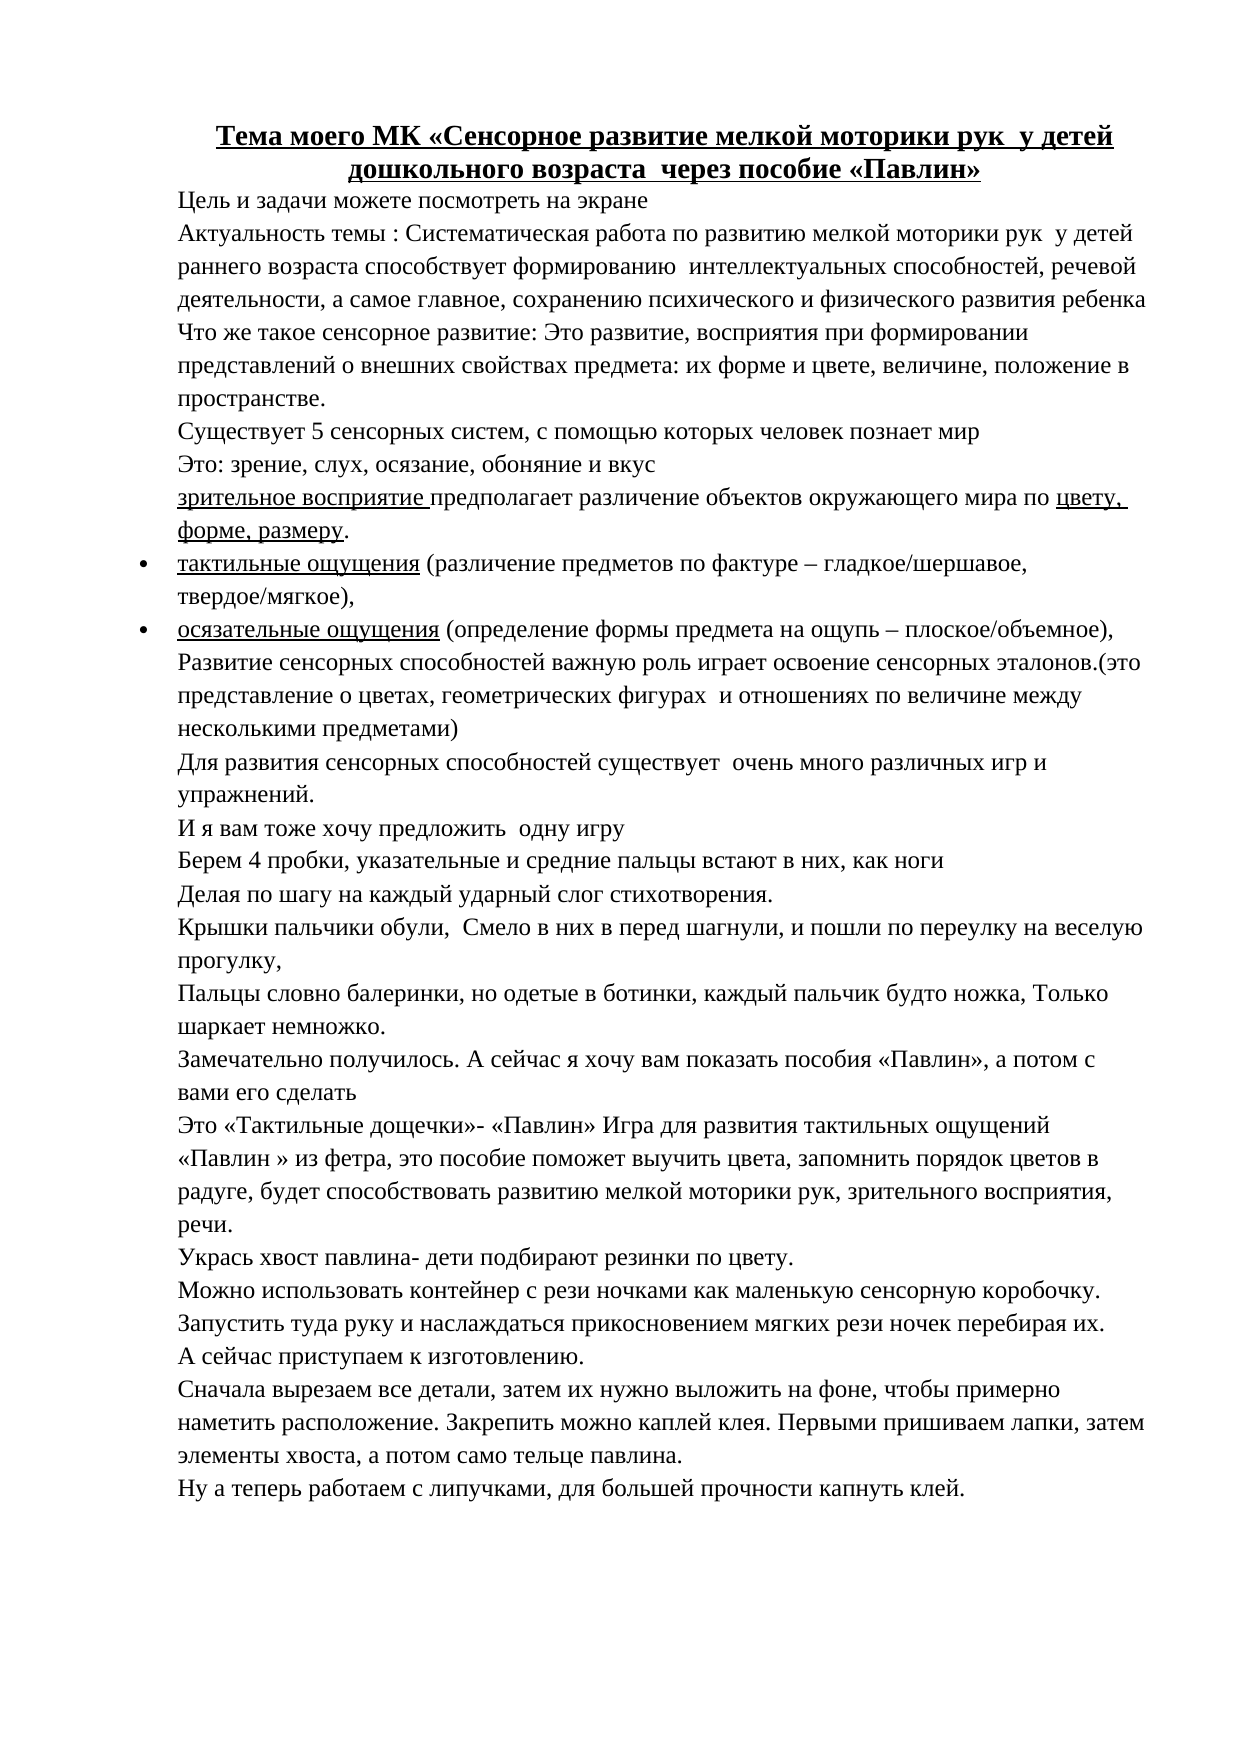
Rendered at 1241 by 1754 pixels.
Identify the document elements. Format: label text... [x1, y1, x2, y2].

list тактильные ощущения (различение предметов по фактуре – гладкое/шершавое, твердое/мягкое), [140, 548, 1152, 610]
text Для развития сенсорных способностей существует очень много различных игр и упражнений. [177, 747, 1152, 808]
text Делая по шагу на каждый ударный слог стихотворения. [177, 879, 1152, 907]
text Тема моего МК «Сенсорное развитие мелкой моторики рук у детей дошкольного возраста через пособие «Павлин» [177, 118, 1152, 185]
text Можно использовать контейнер с рези ночками как маленькую сенсорную коробочку. Запустить туда руку и наслаждаться прикосновением мягких рези ночек перебирая их. [177, 1275, 1152, 1337]
text Что же такое сенсорное развитие: Это развитие, восприятия при формировании представлений о внешних свойствах предмета: их форме и цвете, величине, положение в пространстве. [177, 317, 1152, 412]
text И я вам тоже хочу предложить одну игру [177, 813, 1152, 841]
text Это: зрение, слух, осязание, обоняние и вкус [177, 449, 1152, 478]
text Укрась хвост павлина- дети подбирают резинки по цвету. [177, 1242, 1152, 1271]
text зрительное восприятие предполагает различение объектов окружающего мира по цвету, форме, размеру. [177, 482, 1152, 544]
text Замечательно получилось. А сейчас я хочу вам показать пособия «Павлин», а потом с вами его сделать [177, 1044, 1152, 1106]
text Ну а теперь работаем с липучками, для большей прочности капнуть клей. [177, 1473, 1152, 1502]
text Сначала вырезаем все детали, затем их нужно выложить на фоне, чтобы примерно наметить расположение. Закрепить можно каплей клея. Первыми пришиваем лапки, затем элементы хвоста, а потом само тельце павлина. [177, 1374, 1152, 1469]
text Актуальность темы : Систематическая работа по развитию мелкой моторики рук у детей раннего возраста способствует формированию интеллектуальных способностей, речевой деятельности, а самое главное, сохранению психического и физического развития ребенка [177, 218, 1152, 313]
text Пальцы словно балеринки, но одетые в ботинки, каждый пальчик будто ножка, Только шаркает немножко. [177, 978, 1152, 1039]
text Берем 4 пробки, указательные и средние пальцы встают в них, как ноги [177, 846, 1152, 874]
text Развитие сенсорных способностей важную роль играет освоение сенсорных эталонов.(это представление о цветах, геометрических фигурах и отношениях по величине между несколькими предметами) [177, 647, 1152, 742]
text Крышки пальчики обули, Смело в них в перед шагнули, и пошли по переулку на веселую прогулку, [177, 912, 1152, 973]
text Цель и задачи можете посмотреть на экране [177, 185, 1152, 214]
text Существует 5 сенсорных систем, с помощью которых человек познает мир [177, 416, 1152, 445]
text «Павлин » из фетра, это пособие поможет выучить цвета, запомнить порядок цветов в радуге, будет способствовать развитию мелкой моторики рук, зрительного восприятия, речи. [177, 1143, 1152, 1238]
list осязательные ощущения (определение формы предмета на ощупь – плоское/объемное), [140, 614, 1152, 643]
text А сейчас приступаем к изготовлению. [177, 1341, 1152, 1370]
text Это «Тактильные дощечки»- «Павлин» Игра для развития тактильных ощущений [177, 1110, 1152, 1138]
